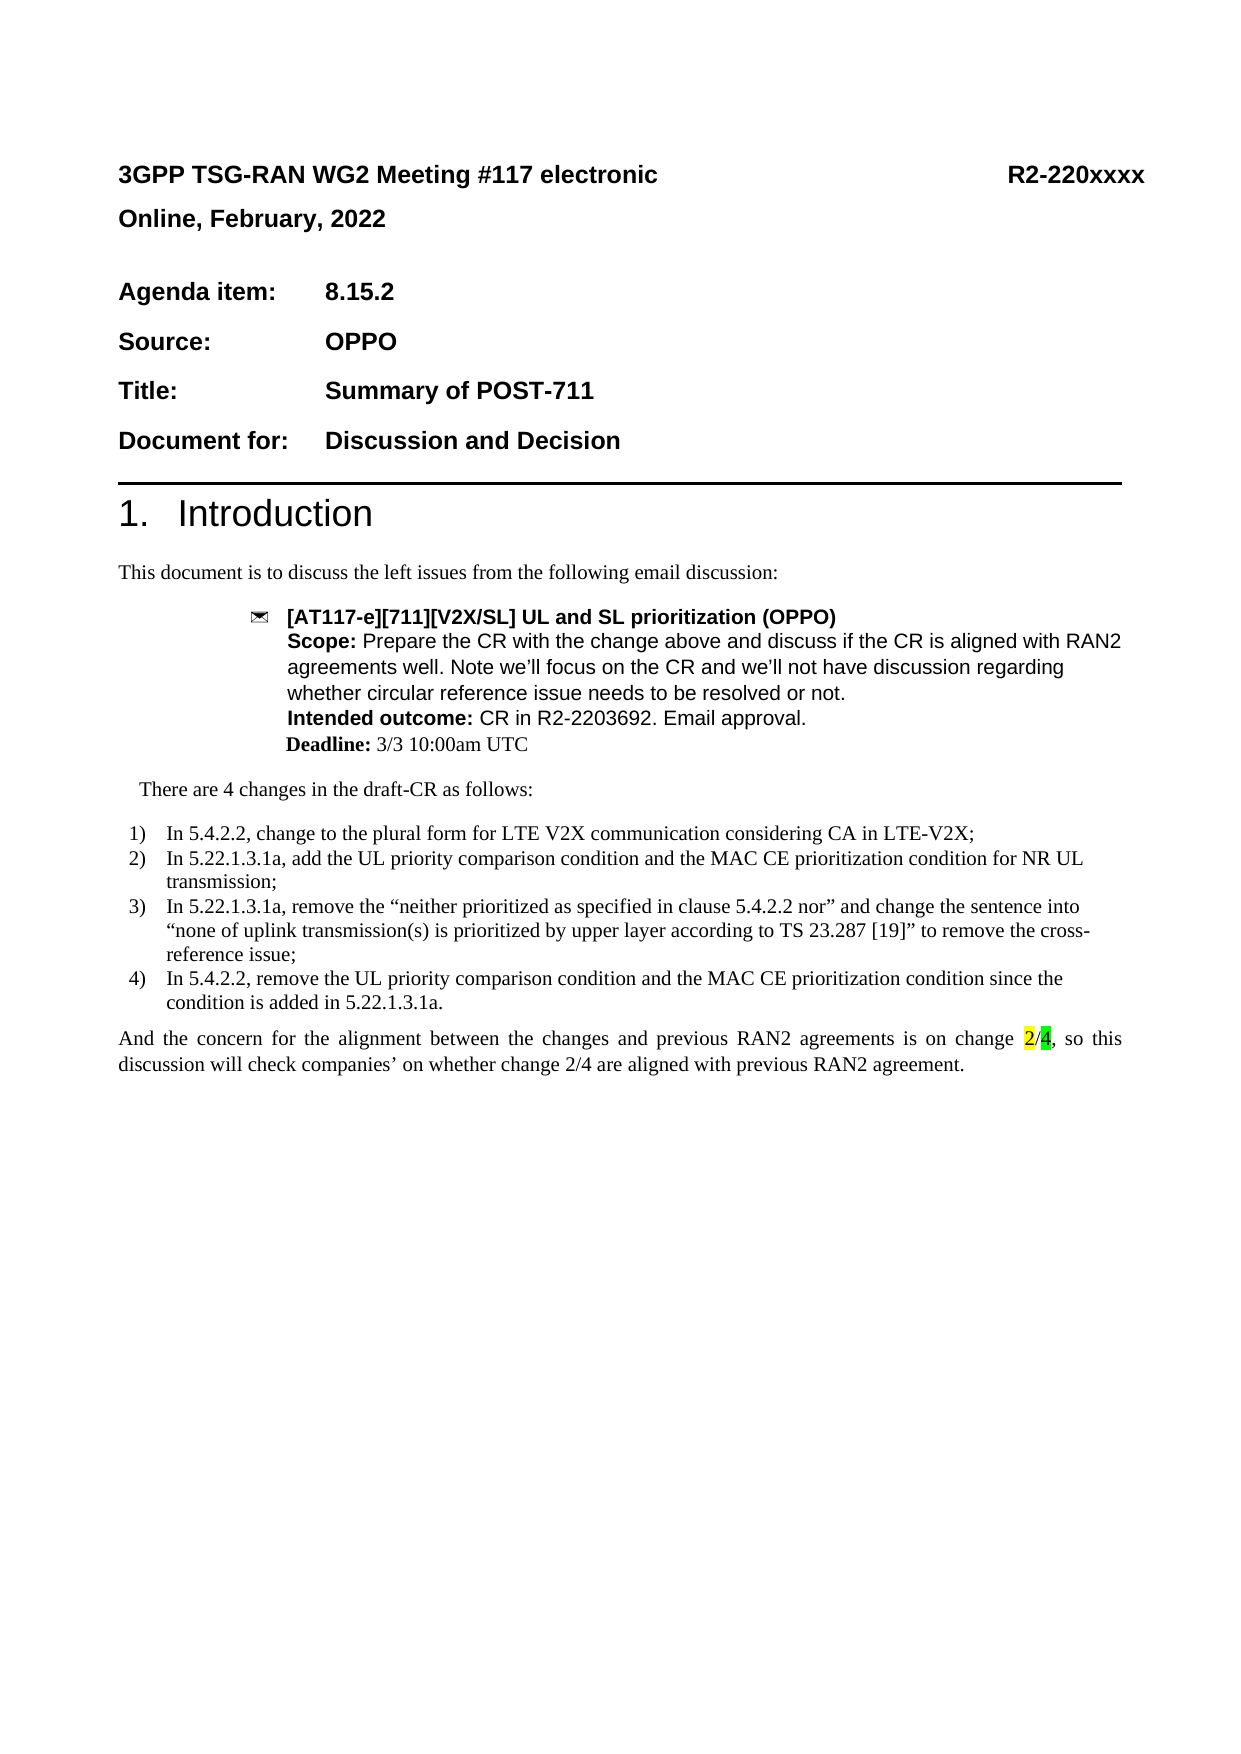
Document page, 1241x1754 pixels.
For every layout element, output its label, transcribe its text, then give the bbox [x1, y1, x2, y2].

text Scope: Prepare the CR with the change above and discuss if the CR is aligned with RAN2 agreements well. Note we’ll focus on the CR and we’ll not have discussion regarding whether circular reference issue needs to be resolved or not. [249, 629, 1122, 704]
text This document is to discuss the left issues from the following email discussion: [118, 560, 1122, 584]
text Deadline: 3/3 10:00am UTC [286, 732, 1122, 756]
text Title: Summary of POST-711 [118, 376, 1122, 405]
text Intended outcome: CR in R2-2203692. Email approval. [249, 706, 1122, 730]
text Document for: Discussion and Decision [118, 426, 1122, 455]
list In 5.4.2.2, change to the plural form for LTE V2X communication considering CA in LTE-V2X; [128, 821, 1122, 845]
text Online, February, 2022 [118, 204, 1122, 232]
text [AT117-e][711][V2X/SL] UL and SL prioritization (OPPO) [249, 604, 1122, 629]
text 3GPP TSG-RAN WG2 Meeting #117 electronic R2-220xxxx [118, 160, 1122, 189]
text Source: OPPO [118, 327, 1122, 355]
subtitle Introduction [118, 485, 1122, 535]
list In 5.22.1.3.1a, add the UL priority comparison condition and the MAC CE prioritization condition for NR UL transmission; [128, 845, 1122, 893]
text And the concern for the alignment between the changes and previous RAN2 agreements is on change 2/4, so this discussion will check companies’ on whether change 2/4 are aligned with previous RAN2 agreement. [118, 1026, 1122, 1076]
text Agenda item: 8.15.2 [118, 277, 1122, 306]
text There are 4 changes in the draft-CR as follows: [118, 777, 1122, 801]
list In 5.22.1.3.1a, remove the “neither prioritized as specified in clause 5.4.2.2 nor” and change the sentence into “none of uplink transmission(s) is prioritized by upper layer according to TS 23.287 [19]” to remove the cross-reference issue; [128, 893, 1122, 966]
list In 5.4.2.2, remove the UL priority comparison condition and the MAC CE prioritization condition since the condition is added in 5.22.1.3.1a. [128, 966, 1122, 1014]
